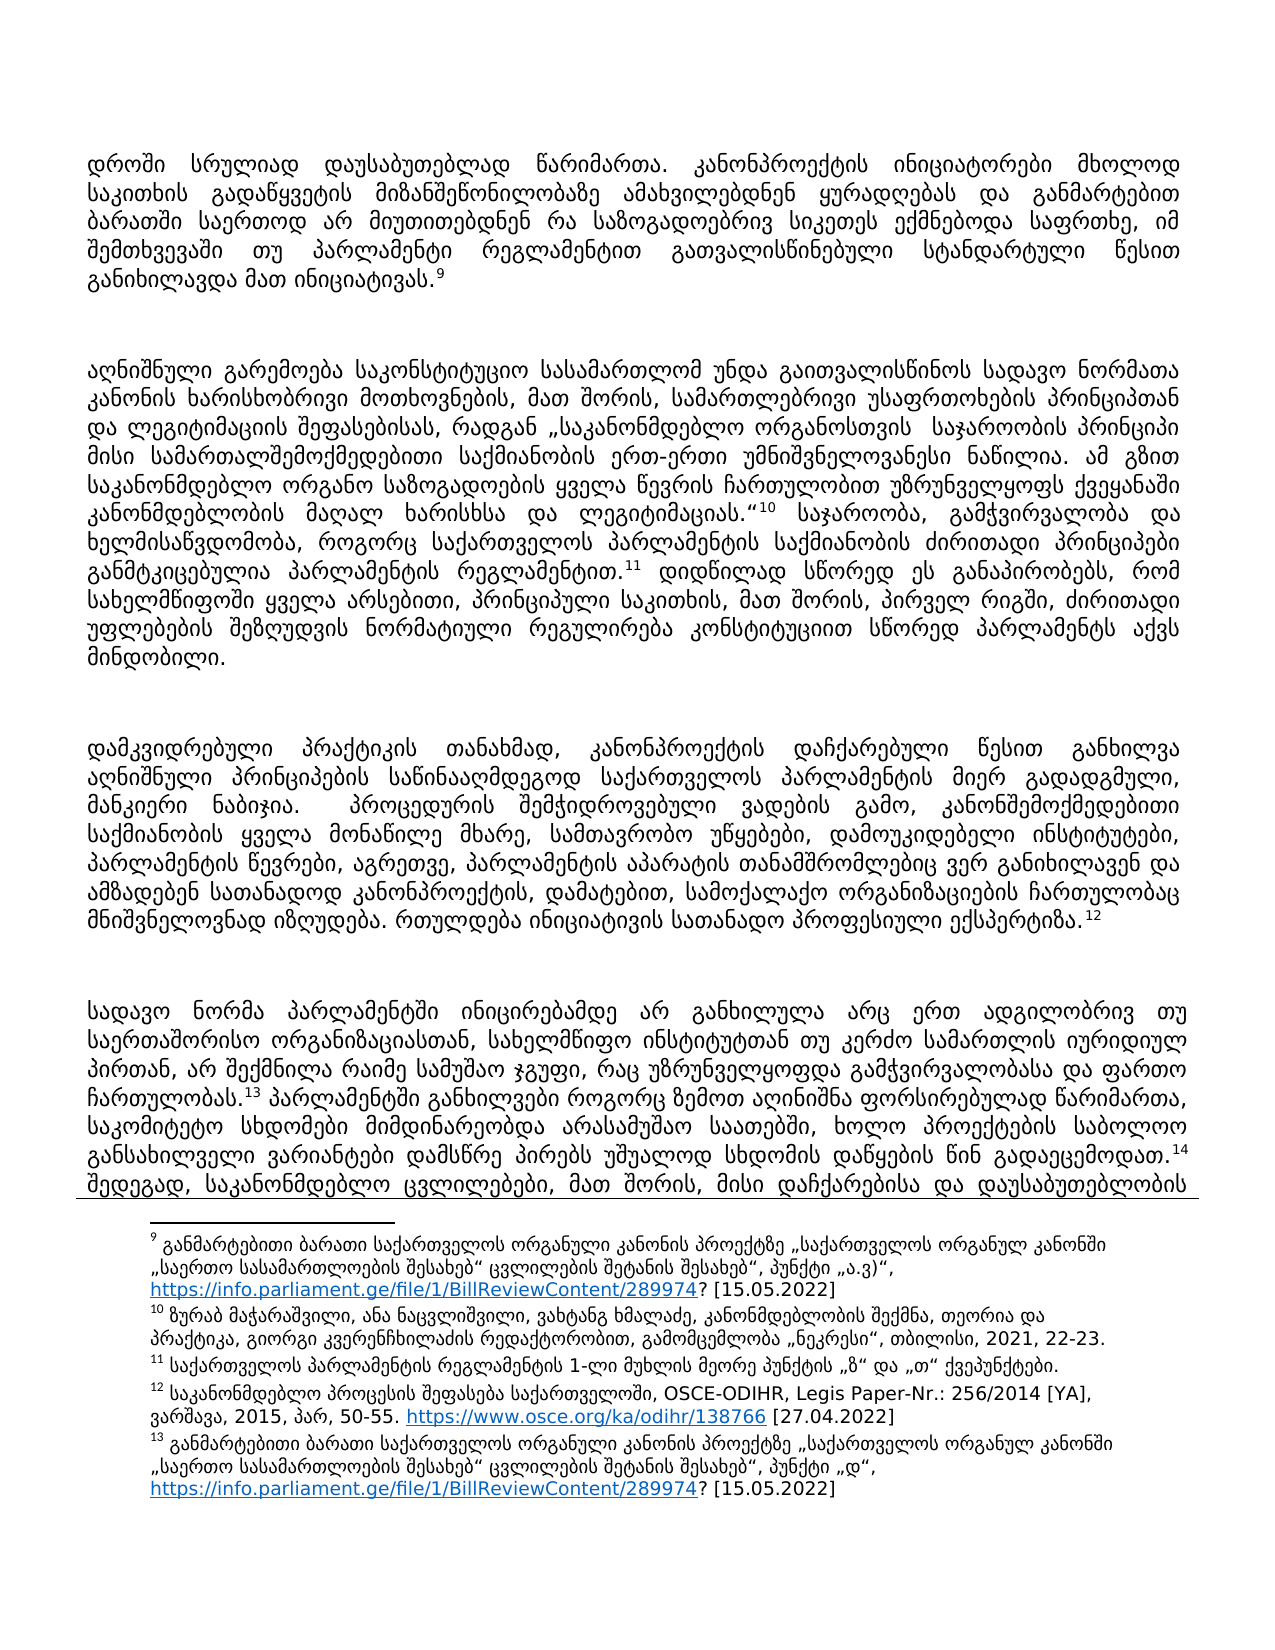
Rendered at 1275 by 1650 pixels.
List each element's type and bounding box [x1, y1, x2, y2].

table_header [76, 151, 1199, 1198]
